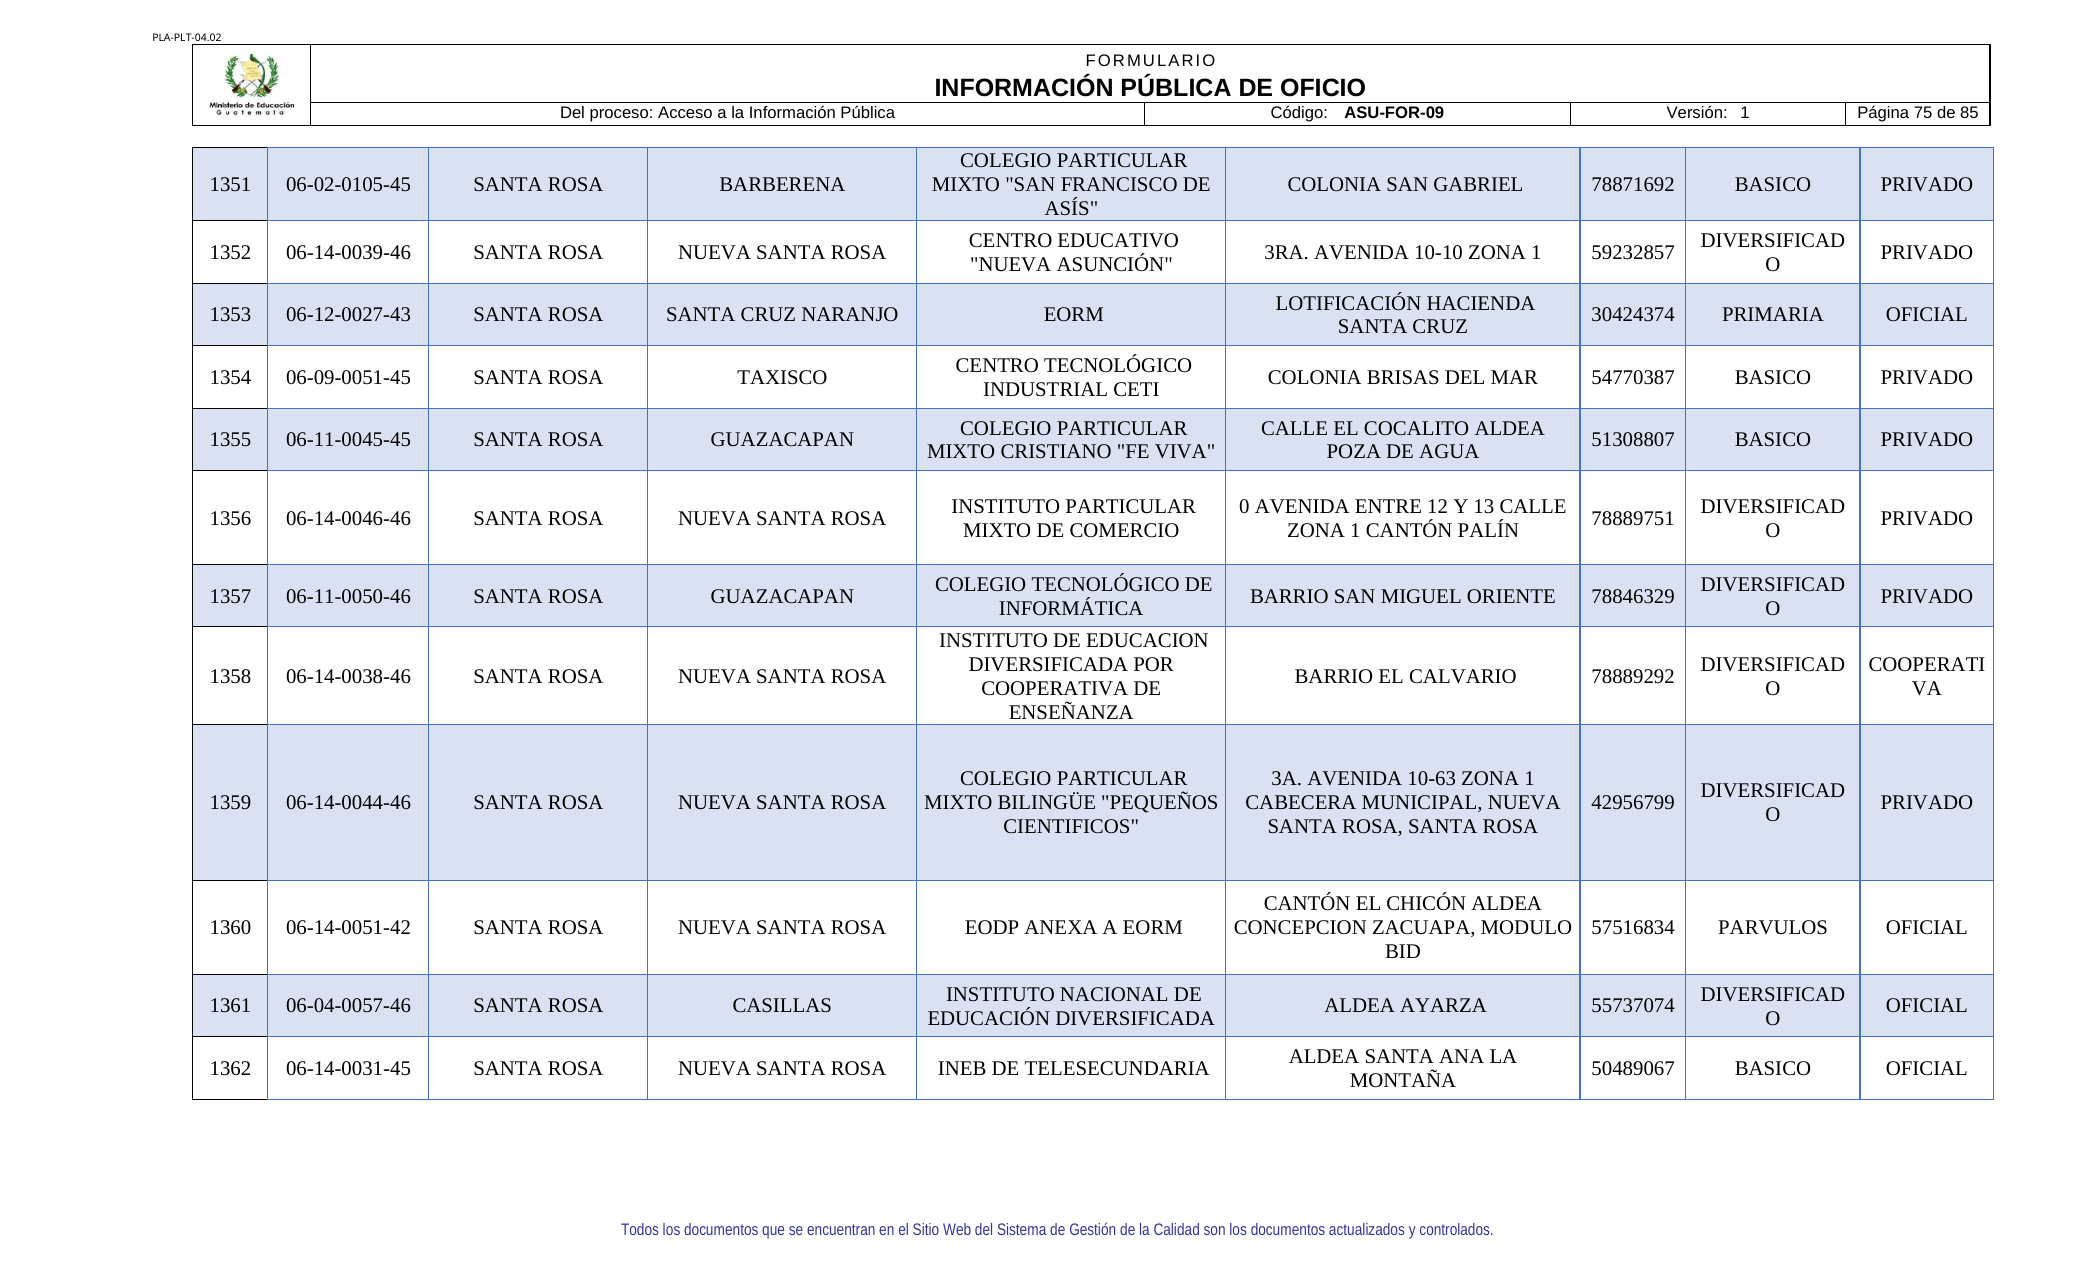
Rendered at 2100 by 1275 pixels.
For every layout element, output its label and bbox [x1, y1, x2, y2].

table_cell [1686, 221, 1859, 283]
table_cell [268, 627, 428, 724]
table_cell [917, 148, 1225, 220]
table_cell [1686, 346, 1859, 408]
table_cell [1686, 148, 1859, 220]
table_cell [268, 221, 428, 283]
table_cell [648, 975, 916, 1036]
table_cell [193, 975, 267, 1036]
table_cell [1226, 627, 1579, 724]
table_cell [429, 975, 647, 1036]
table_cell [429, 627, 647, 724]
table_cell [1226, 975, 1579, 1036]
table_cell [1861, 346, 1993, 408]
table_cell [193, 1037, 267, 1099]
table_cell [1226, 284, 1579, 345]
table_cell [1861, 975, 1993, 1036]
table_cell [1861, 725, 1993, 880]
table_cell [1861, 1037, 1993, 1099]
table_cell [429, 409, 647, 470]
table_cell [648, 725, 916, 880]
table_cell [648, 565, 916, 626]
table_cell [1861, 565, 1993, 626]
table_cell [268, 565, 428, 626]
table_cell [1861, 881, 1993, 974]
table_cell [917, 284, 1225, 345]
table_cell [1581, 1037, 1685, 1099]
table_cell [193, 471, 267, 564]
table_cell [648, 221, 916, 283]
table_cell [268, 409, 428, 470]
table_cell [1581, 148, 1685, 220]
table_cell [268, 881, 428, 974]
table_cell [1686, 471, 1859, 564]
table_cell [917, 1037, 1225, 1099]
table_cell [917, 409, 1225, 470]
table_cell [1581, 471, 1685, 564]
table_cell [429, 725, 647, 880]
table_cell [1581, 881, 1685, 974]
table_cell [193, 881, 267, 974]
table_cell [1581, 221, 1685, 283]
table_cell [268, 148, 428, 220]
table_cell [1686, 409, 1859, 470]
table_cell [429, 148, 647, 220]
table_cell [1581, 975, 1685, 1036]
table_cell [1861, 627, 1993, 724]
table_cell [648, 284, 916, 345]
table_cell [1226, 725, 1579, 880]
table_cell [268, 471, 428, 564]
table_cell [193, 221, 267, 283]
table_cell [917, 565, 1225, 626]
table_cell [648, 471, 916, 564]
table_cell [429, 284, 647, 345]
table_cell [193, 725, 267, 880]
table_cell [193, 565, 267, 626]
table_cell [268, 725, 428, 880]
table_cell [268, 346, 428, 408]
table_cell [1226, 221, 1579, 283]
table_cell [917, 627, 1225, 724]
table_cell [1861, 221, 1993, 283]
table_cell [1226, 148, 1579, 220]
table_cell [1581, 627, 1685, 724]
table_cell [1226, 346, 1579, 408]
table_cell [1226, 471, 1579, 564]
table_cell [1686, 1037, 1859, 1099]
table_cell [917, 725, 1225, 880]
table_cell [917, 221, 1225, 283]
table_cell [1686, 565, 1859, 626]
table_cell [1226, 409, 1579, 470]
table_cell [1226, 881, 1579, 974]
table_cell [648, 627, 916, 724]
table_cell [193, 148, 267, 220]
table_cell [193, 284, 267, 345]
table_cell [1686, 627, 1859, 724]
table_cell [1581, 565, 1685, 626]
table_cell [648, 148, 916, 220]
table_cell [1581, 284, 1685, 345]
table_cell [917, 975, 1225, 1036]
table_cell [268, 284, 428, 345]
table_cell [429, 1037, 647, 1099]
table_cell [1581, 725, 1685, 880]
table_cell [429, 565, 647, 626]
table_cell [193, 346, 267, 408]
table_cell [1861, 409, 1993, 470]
picture [208, 51, 295, 117]
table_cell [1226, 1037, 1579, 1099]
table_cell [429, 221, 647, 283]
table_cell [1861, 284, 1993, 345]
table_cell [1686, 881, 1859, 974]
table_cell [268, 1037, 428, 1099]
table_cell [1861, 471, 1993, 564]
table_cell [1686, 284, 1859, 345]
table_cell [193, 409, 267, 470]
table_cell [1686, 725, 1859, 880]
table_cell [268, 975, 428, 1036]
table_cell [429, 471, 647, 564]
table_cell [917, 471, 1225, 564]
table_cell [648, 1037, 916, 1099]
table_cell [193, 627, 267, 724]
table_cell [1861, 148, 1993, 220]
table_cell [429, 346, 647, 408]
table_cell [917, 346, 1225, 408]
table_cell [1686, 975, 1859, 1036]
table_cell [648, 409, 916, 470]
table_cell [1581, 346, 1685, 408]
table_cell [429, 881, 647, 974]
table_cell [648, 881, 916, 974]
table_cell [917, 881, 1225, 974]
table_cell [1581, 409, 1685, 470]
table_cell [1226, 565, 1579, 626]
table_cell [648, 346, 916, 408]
